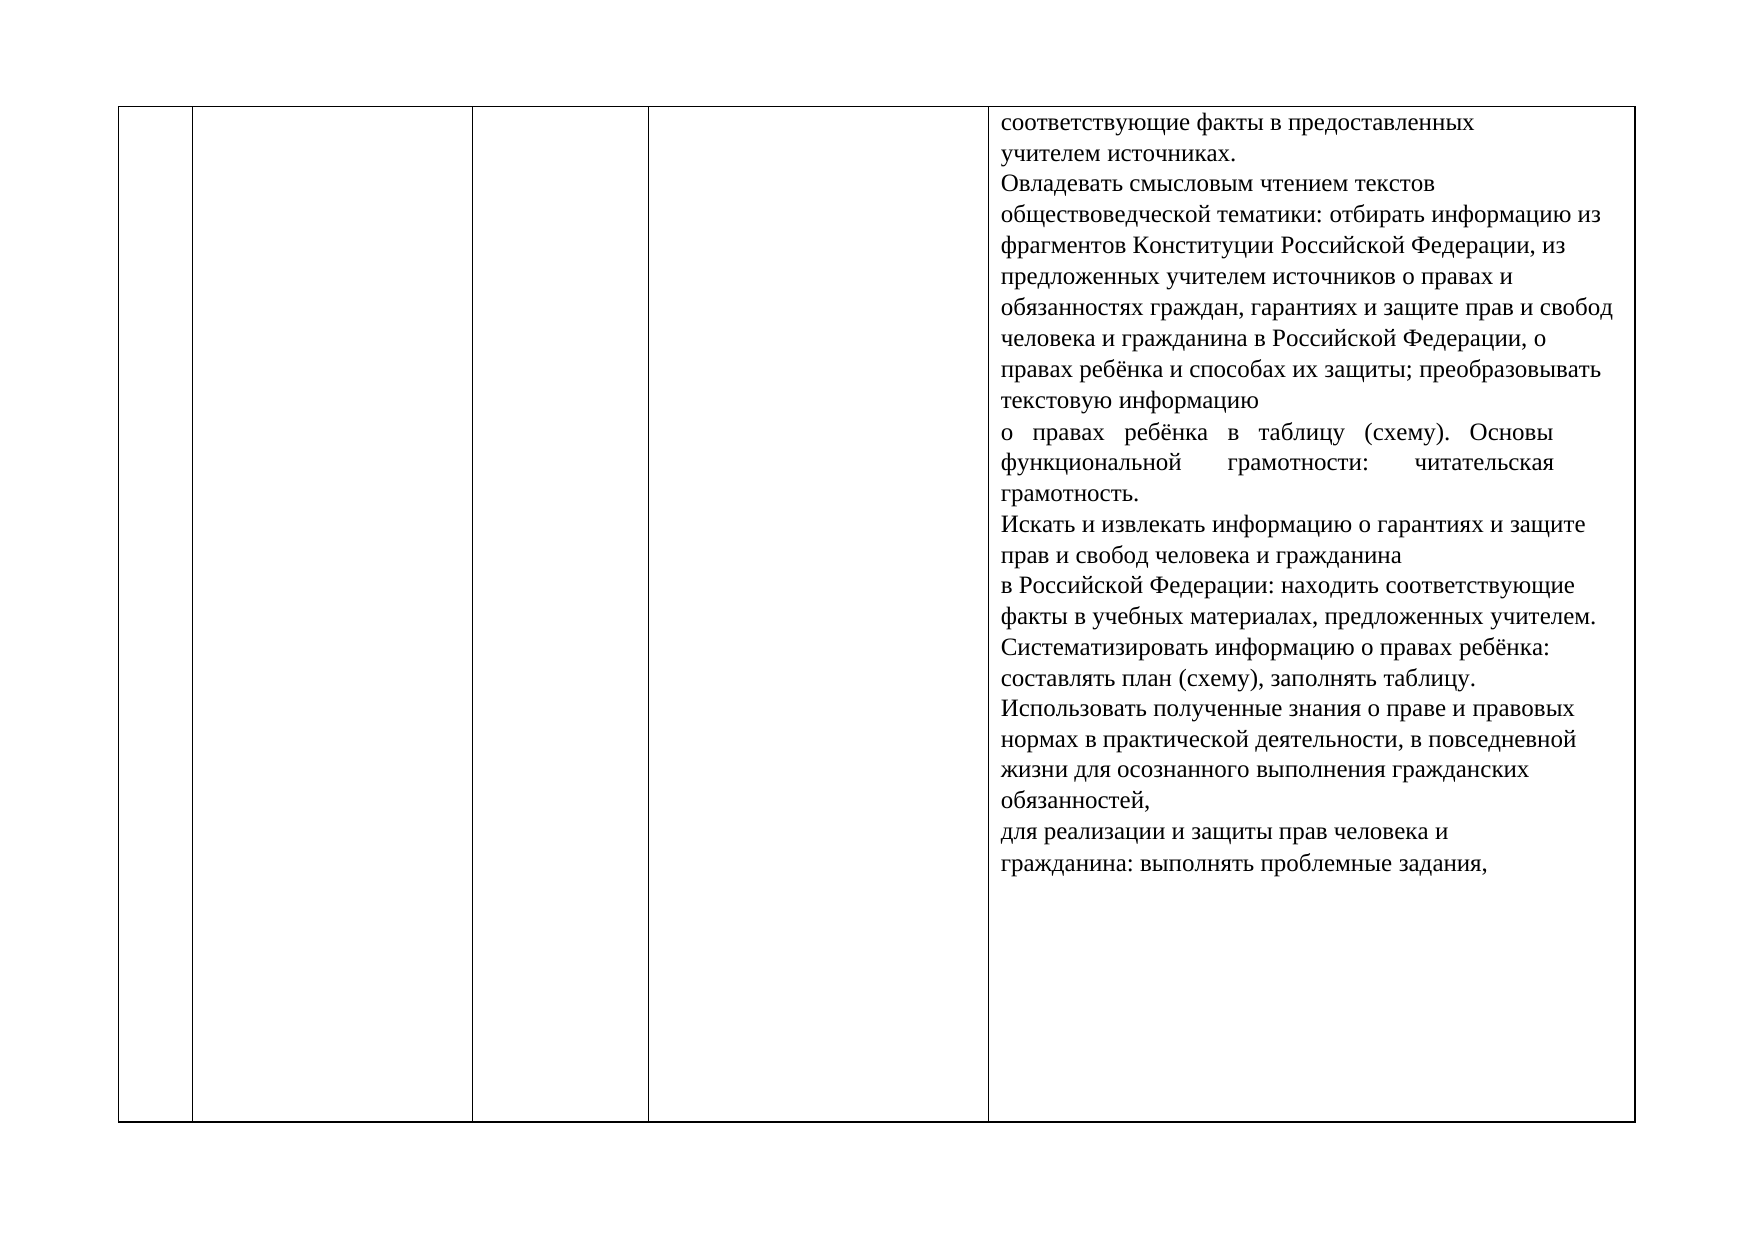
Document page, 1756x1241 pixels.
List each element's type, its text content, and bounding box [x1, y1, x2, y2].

table_header [119, 107, 192, 1121]
table_header соответствующие факты в предоставленных учителем источниках. Овладевать смысловым чтением текстов обществоведческой тематики: отбирать информацию из фрагментов Конституции Российской Федерации, из предложенных учителем источников о правах и обязанностях граждан, гарантиях и защите прав и свобод человека и гражданина в Российской Федерации, о правах ребёнка и способах их защиты; преобразовывать текстовую информацию о правах ребёнка в таблицу (схему). Основы функциональной грамотности: читательская грамотность. Искать и извлекать информацию о гарантиях и защите прав и свобод человека и гражданина в Российской Федерации: находить соответствующие факты в учебных материалах, предложенных учителем. Систематизировать информацию о правах ребёнка: составлять план (схему), заполнять таблицу. Использовать полученные знания о праве и правовых нормах в практической деятельности, в повседневной жизни для осознанного выполнения гражданских обязанностей, для реализации и защиты прав человека и гражданина: выполнять проблемные задания, [989, 107, 1634, 1121]
table_header [649, 107, 988, 1121]
table_header [193, 107, 472, 1121]
table_header [473, 107, 648, 1121]
